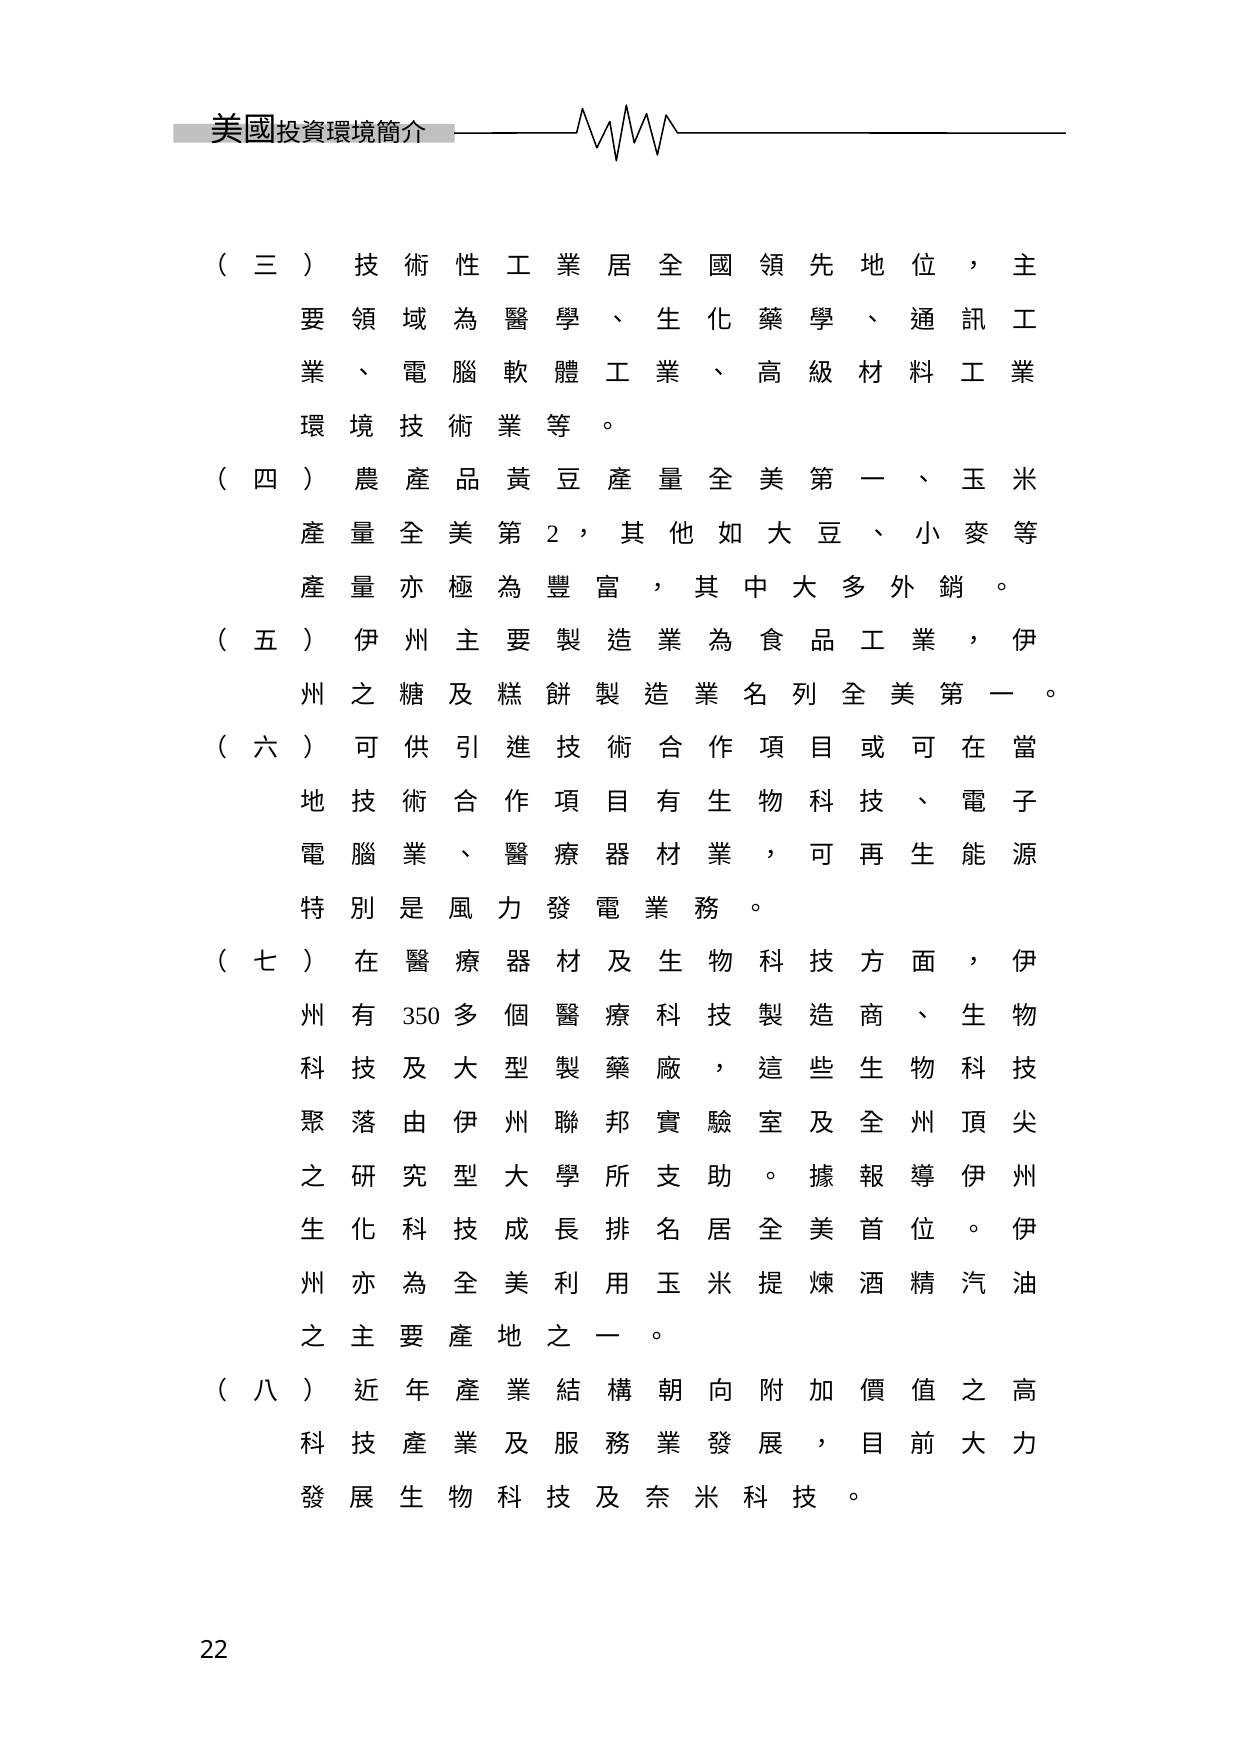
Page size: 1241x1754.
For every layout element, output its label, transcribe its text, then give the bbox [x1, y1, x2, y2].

text （五）伊州主要製造業為食品工業，伊州之糖及糕餅製造業名列全美第一。 [202, 612, 1063, 719]
text （三）技術性工業居全國領先地位，主要領域為醫學、生化藥學、通訊工業、電腦軟體工業、高級材料工業、環境技術業等。 [202, 237, 1063, 451]
text （四）農產品黃豆產量全美第一、玉米產量全美第2，其他如大豆、小麥等產量亦極為豐富，其中大多外銷。 [202, 451, 1063, 612]
text （七）在醫療器材及生物科技方面，伊州有350多個醫療科技製造商、生物科技及大型製藥廠，這些生物科技聚落由伊州聯邦實驗室及全州頂尖之研究型大學所支助。據報導伊州生化科技成長排名居全美首位。伊州亦為全美利用玉米提煉酒精汽油之主要產地之一。 [202, 933, 1063, 1362]
text （八）近年產業結構朝向附加價值之高科技產業及服務業發展，目前大力發展生物科技及奈米科技。 [202, 1362, 1063, 1522]
text （六）可供引進技術合作項目或可在當地技術合作項目有生物科技、電子電腦業、醫療器材業，可再生能源特別是風力發電業務。 [202, 719, 1063, 933]
